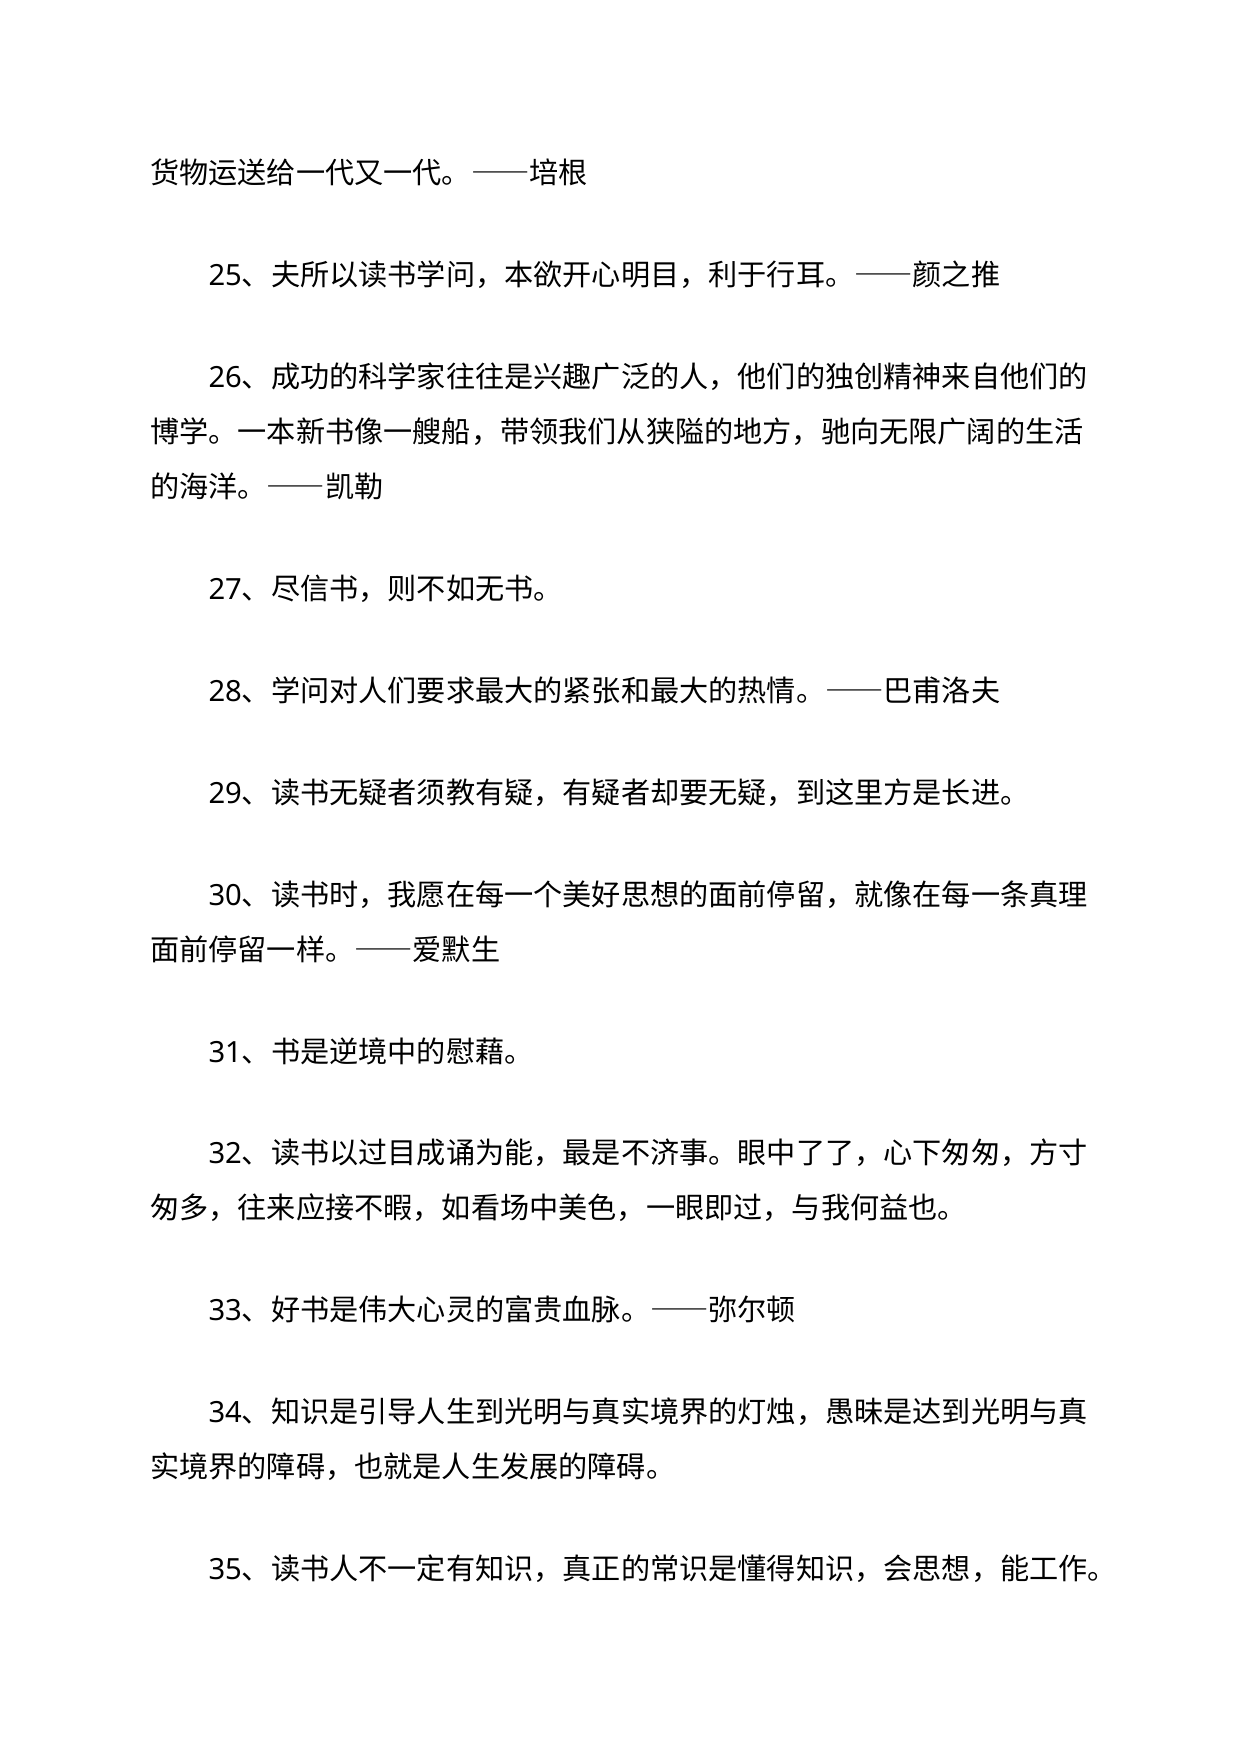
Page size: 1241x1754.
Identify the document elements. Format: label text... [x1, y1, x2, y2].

text 26、成功的科学家往往是兴趣广泛的人，他们的独创精神来自他们的博学。一本新书像一艘船，带领我们从狭隘的地方，驰向无限广阔的生活的海洋。——凯勒 [150, 354, 1090, 506]
text 34、知识是引导人生到光明与真实境界的灯烛，愚昧是达到光明与真实境界的障碍，也就是人生发展的障碍。 [150, 1389, 1090, 1486]
text 32、读书以过目成诵为能，最是不济事。眼中了了，心下匆匆，方寸匆多，往来应接不暇，如看场中美色，一眼即过，与我何益也。 [150, 1130, 1090, 1227]
text 28、学问对人们要求最大的紧张和最大的热情。——巴甫洛夫 [150, 667, 1090, 710]
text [150, 150, 1090, 192]
text 27、尽信书，则不如无书。 [150, 565, 1090, 608]
text 25、夫所以读书学问，本欲开心明目，利于行耳。——颜之推 [150, 252, 1090, 294]
text 29、读书无疑者须教有疑，有疑者却要无疑，到这里方是长进。 [150, 769, 1090, 812]
text 31、书是逆境中的慰藉。 [150, 1028, 1090, 1071]
text 33、好书是伟大心灵的富贵血脉。——弥尔顿 [150, 1287, 1090, 1329]
text 30、读书时，我愿在每一个美好思想的面前停留，就像在每一条真理面前停留一样。——爱默生 [150, 871, 1090, 969]
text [150, 1546, 1090, 1588]
